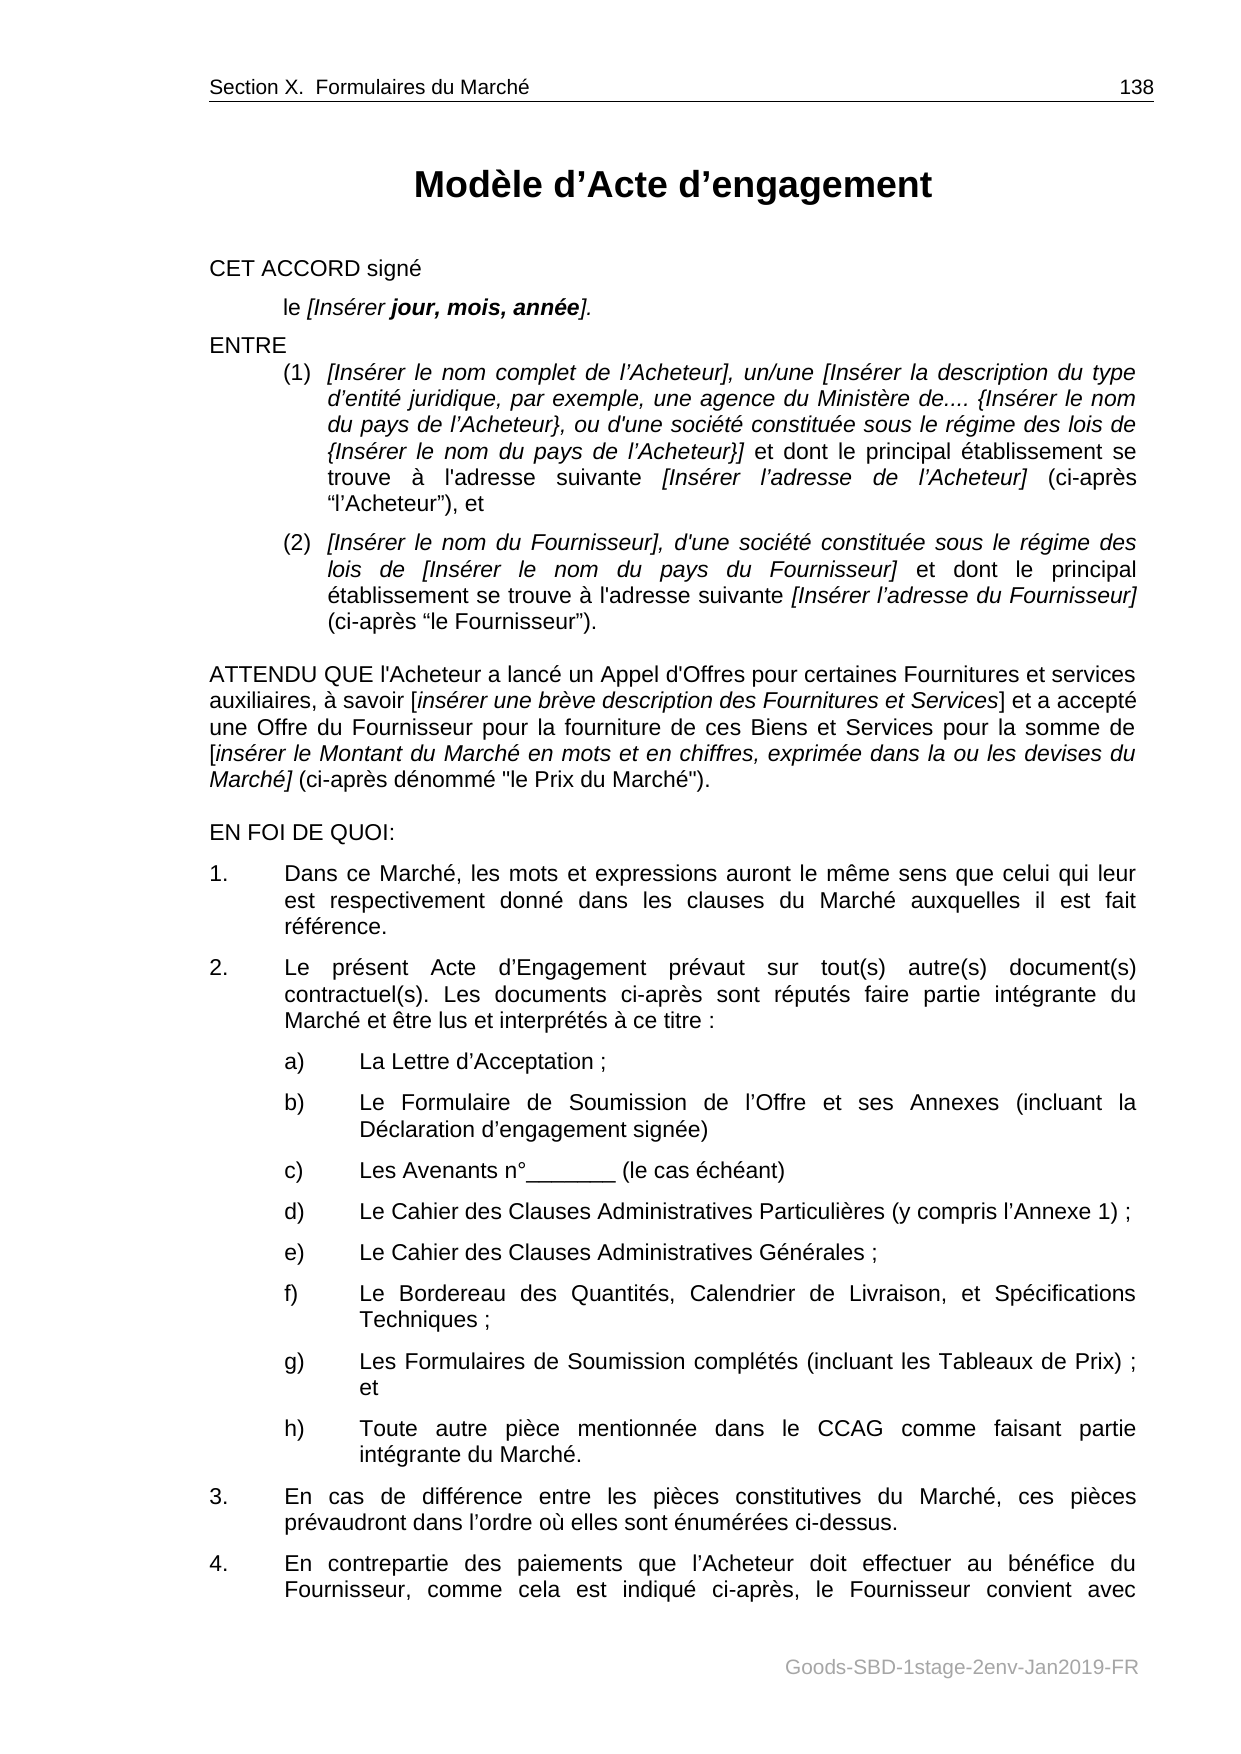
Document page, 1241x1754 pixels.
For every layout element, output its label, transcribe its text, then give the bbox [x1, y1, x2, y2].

text Modèle d’Acte d’engagement [209, 162, 1137, 206]
list Les Avenants n°_______ (le cas échéant) [284, 1157, 1137, 1183]
list Le présent Acte d’Engagement prévaut sur tout(s) autre(s) document(s) contractuel(s). Les documents ci-après sont réputés faire partie intégrante du Marché et être lus et interprétés à ce titre : [209, 954, 1137, 1033]
list Dans ce Marché, les mots et expressions auront le même sens que celui qui leur est respectivement donné dans les clauses du Marché auxquelles il est fait référence. [209, 860, 1137, 939]
text ATTENDU QUE l'Acheteur a lancé un Appel d'Offres pour certaines Fournitures et services auxiliaires, à savoir [insérer une brève description des Fournitures et Services] et a accepté une Offre du Fournisseur pour la fourniture de ces Biens et Services pour la somme de [insérer le Montant du Marché en mots et en chiffres, exprimée dans la ou les devises du Marché] (ci-après dénommé "le Prix du Marché"). [209, 661, 1137, 793]
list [209, 1550, 1137, 1603]
list Le Cahier des Clauses Administratives Particulières (y compris l’Annexe 1) ; [284, 1198, 1137, 1224]
list Le Cahier des Clauses Administratives Générales ; [284, 1239, 1137, 1265]
list Le Formulaire de Soumission de l’Offre et ses Annexes (incluant la Déclaration d’engagement signée) [284, 1089, 1137, 1142]
list Toute autre pièce mentionnée dans le CCAG comme faisant partie intégrante du Marché. [284, 1415, 1137, 1468]
list En cas de différence entre les pièces constitutives du Marché, ces pièces prévaudront dans l’ordre où elles sont énumérées ci-dessus. [209, 1483, 1137, 1535]
text (1) [Insérer le nom complet de l’Acheteur], un/une [Insérer la description du type d’entité juridique, par exemple, une agence du Ministère de.... {Insérer le nom du pays de l’Acheteur}, ou d'une société constituée sous le régime des lois de {Insérer le nom du pays de l’Acheteur}] et dont le principal établissement se trouve à l'adresse suivante [Insérer l’adresse de l’Acheteur] (ci-après “l’Acheteur”), et [283, 359, 1137, 517]
text EN FOI DE QUOI: [209, 819, 1137, 846]
list Les Formulaires de Soumission complétés (incluant les Tableaux de Prix) ; et [284, 1348, 1137, 1400]
list Le Bordereau des Quantités, Calendrier de Livraison, et Spécifications Techniques ; [284, 1280, 1137, 1333]
text le [Insérer jour, mois, année]. [283, 293, 1137, 320]
text (2) [Insérer le nom du Fournisseur], d'une société constituée sous le régime des lois de [Insérer le nom du pays du Fournisseur] et dont le principal établissement se trouve à l'adresse suivante [Insérer l’adresse du Fournisseur] (ci-après “le Fournisseur”). [283, 529, 1137, 635]
text ENTRE [209, 332, 1137, 359]
list La Lettre d’Acceptation ; [284, 1048, 1137, 1074]
text CET ACCORD signé [209, 254, 1137, 281]
